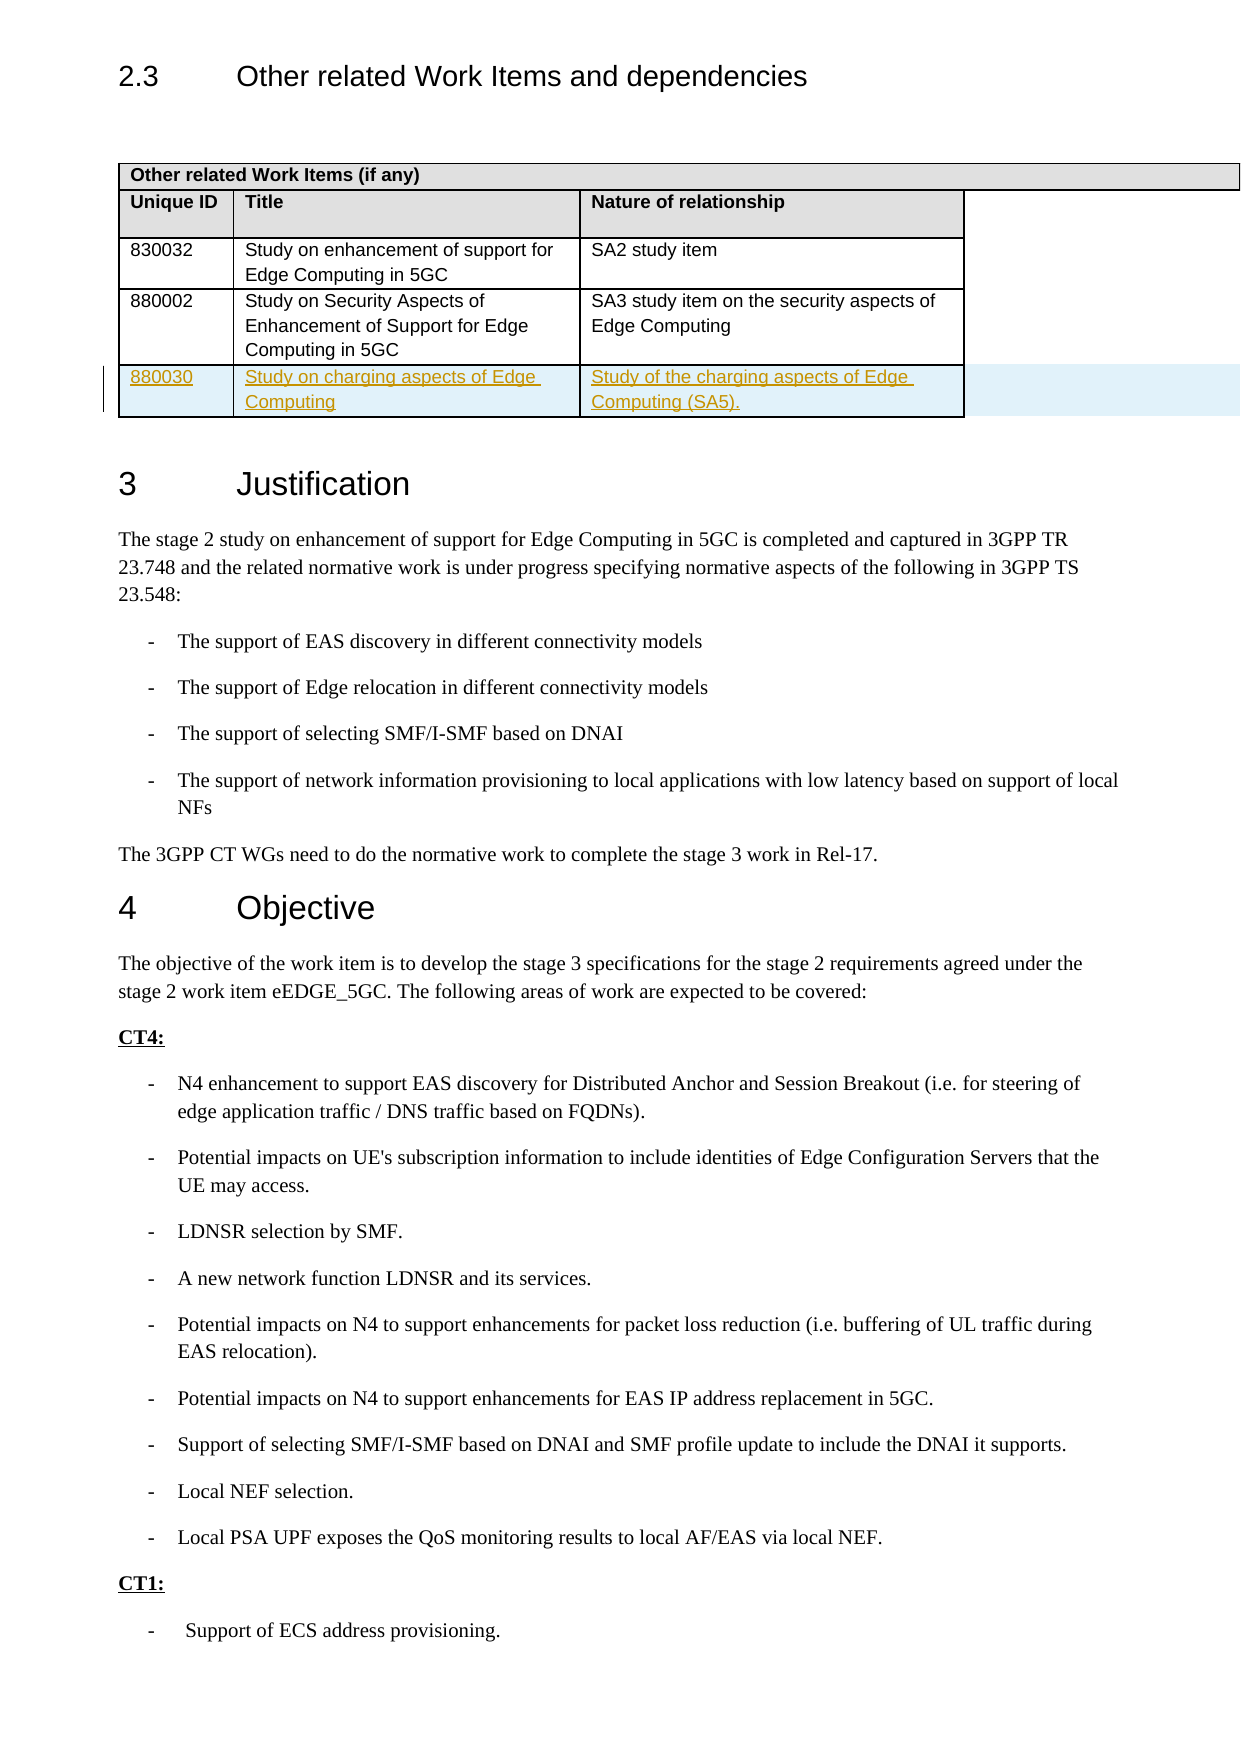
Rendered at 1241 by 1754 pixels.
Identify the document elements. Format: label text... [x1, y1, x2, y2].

text - Local PSA UPF exposes the QoS monitoring results to local AF/EAS via local NEF. [148, 1525, 1122, 1549]
text The 3GPP CT WGs need to do the normative work to complete the stage 3 work in Rel-17. [118, 842, 1122, 866]
table_cell 830032 [120, 239, 233, 288]
subtitle 2.3 Other related Work Items and dependencies [118, 59, 1122, 93]
table_cell SA2 study item [581, 239, 963, 288]
text - The support of selecting SMF/I-SMF based on DNAI [148, 721, 1122, 745]
text - N4 enhancement to support EAS discovery for Distributed Anchor and Session Breakout (i.e. for steering of edge application traffic / DNS traffic based on FQDNs). [148, 1071, 1122, 1123]
table_cell 880002 [120, 290, 233, 364]
subtitle 4 Objective [118, 888, 1122, 926]
text - The support of EAS discovery in different connectivity models [148, 629, 1122, 653]
text - A new network function LDNSR and its services. [148, 1266, 1122, 1289]
text - Support of selecting SMF/I-SMF based on DNAI and SMF profile update to include the DNAI it supports. [148, 1432, 1122, 1456]
text - Potential impacts on N4 to support enhancements for EAS IP address replacement in 5GC. [148, 1386, 1122, 1410]
table_cell Study on enhancement of support for Edge Computing in 5GC [234, 239, 579, 288]
subtitle 3 Justification [118, 464, 1122, 503]
text The stage 2 study on enhancement of support for Edge Computing in 5GC is completed and captured in 3GPP TR 23.748 and the related normative work is under progress specifying normative aspects of the following in 3GPP TS 23.548: [118, 527, 1122, 606]
table_cell Title [234, 191, 579, 237]
text - Potential impacts on N4 to support enhancements for packet loss reduction (i.e. buffering of UL traffic during EAS relocation). [148, 1312, 1122, 1363]
table_cell Study on Security Aspects of Enhancement of Support for Edge Computing in 5GC [234, 290, 579, 364]
list Support of ECS address provisioning. [148, 1618, 1122, 1642]
text - The support of Edge relocation in different connectivity models [148, 675, 1122, 699]
text - LDNSR selection by SMF. [148, 1219, 1122, 1243]
text - Local NEF selection. [148, 1478, 1122, 1503]
text - Potential impacts on UE's subscription information to include identities of Edge Configuration Servers that the UE may access. [148, 1145, 1122, 1197]
table_cell Nature of relationship [581, 191, 963, 237]
text CT1: [118, 1571, 1122, 1595]
table_header Other related Work Items (if any) [120, 164, 1239, 189]
text The objective of the work item is to develop the stage 3 specifications for the stage 2 requirements agreed under the stage 2 work item eEDGE_5GC. The following areas of work are expected to be covered: [118, 951, 1122, 1003]
table_cell Unique ID [120, 191, 233, 237]
table_cell SA3 study item on the security aspects of Edge Computing [581, 290, 963, 364]
text - The support of network information provisioning to local applications with low latency based on support of local NFs [148, 768, 1122, 819]
text CT4: [118, 1025, 1122, 1049]
